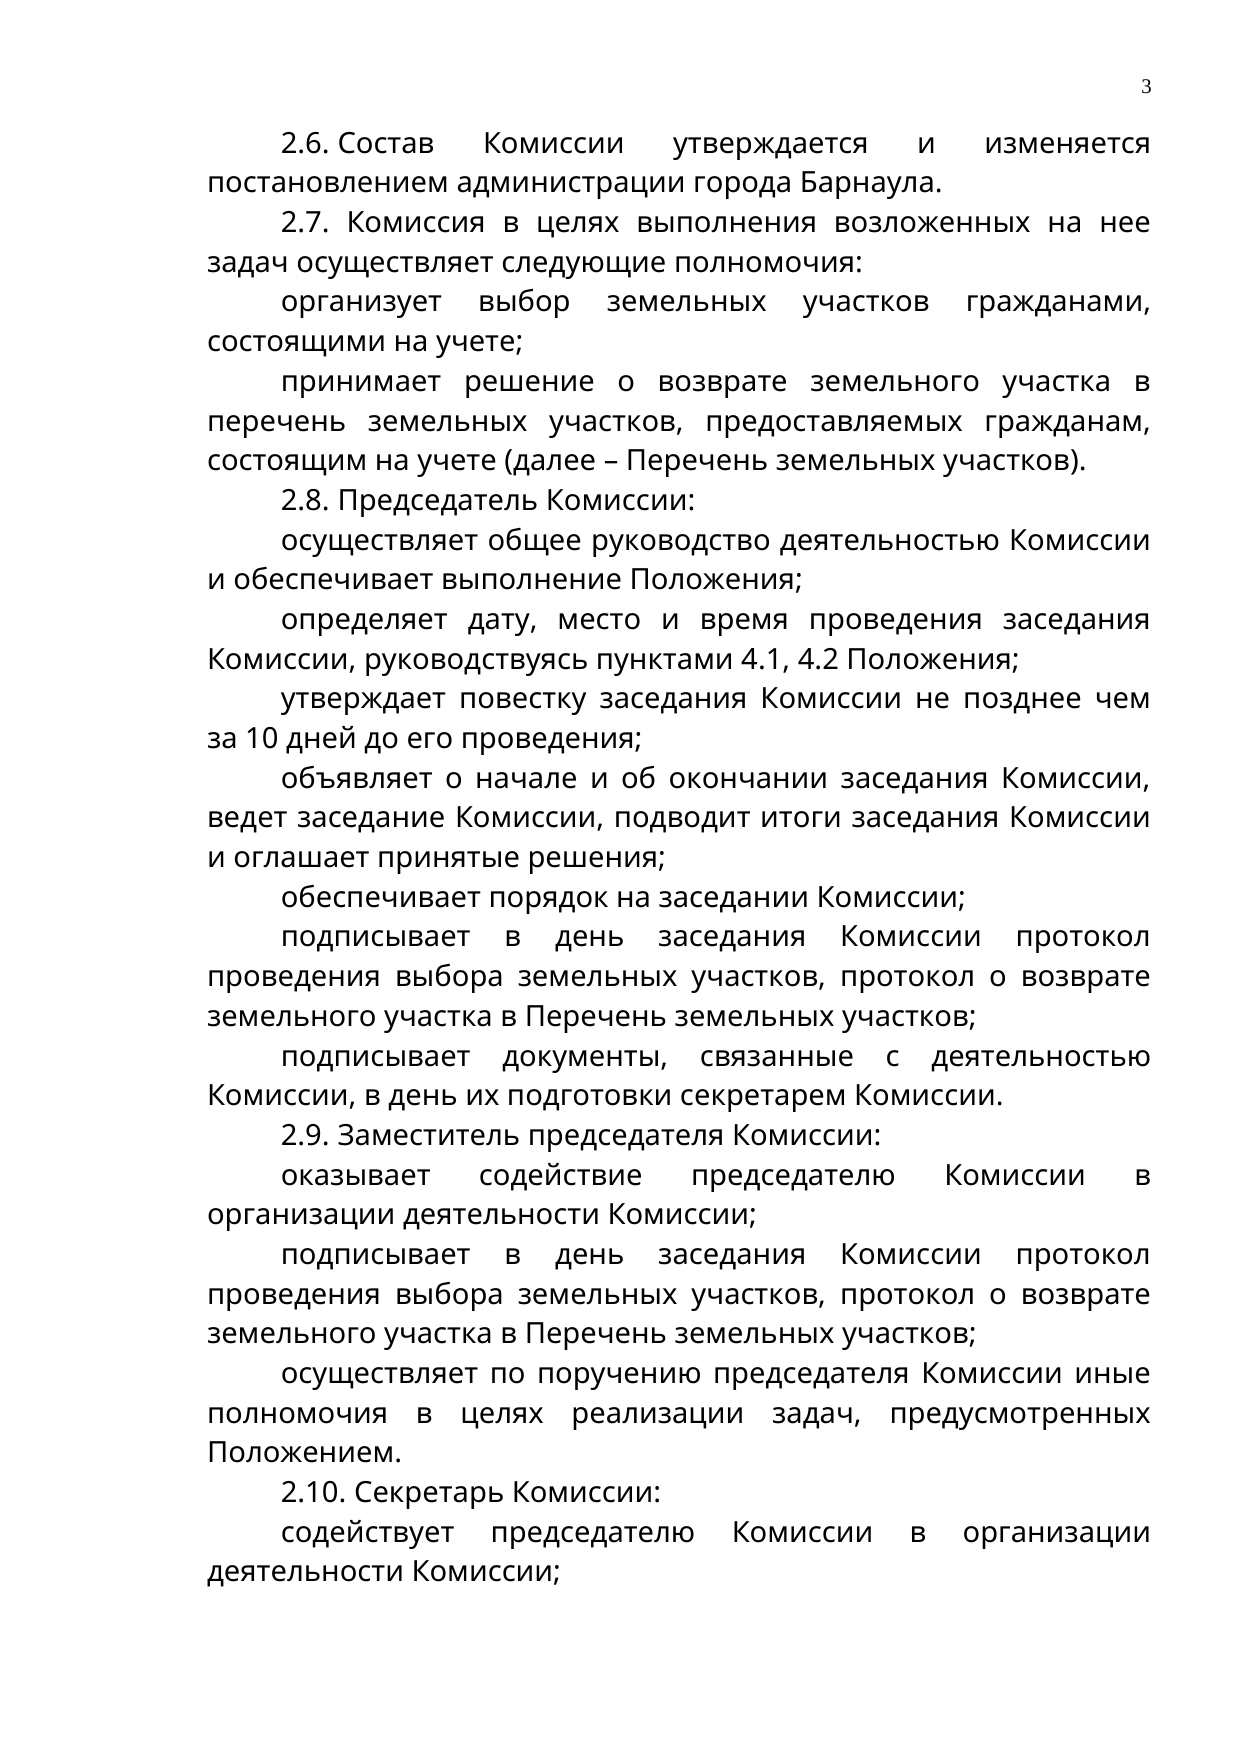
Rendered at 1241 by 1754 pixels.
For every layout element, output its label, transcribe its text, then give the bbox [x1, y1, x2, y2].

text подписывает документы, связанные с деятельностью Комиссии, в день их подготовки секретарем Комиссии. [207, 1035, 1152, 1114]
text оказывает содействие председателю Комиссии в организации деятельности Комиссии; [207, 1154, 1152, 1233]
text обеспечивает порядок на заседании Комиссии; [207, 876, 1152, 916]
text 2.6. Состав Комиссии утверждается и изменяется постановлением администрации города Барнаула. [207, 122, 1152, 201]
text подписывает в день заседания Комиссии протокол проведения выбора земельных участков, протокол о возврате земельного участка в Перечень земельных участков; [207, 1233, 1152, 1352]
text осуществляет по поручению председателя Комиссии иные полномочия в целях реализации задач, предусмотренных Положением. [207, 1352, 1152, 1471]
text утверждает повестку заседания Комиссии не позднее чем за 10 дней до его проведения; [207, 678, 1152, 757]
text 2.7. Комиссия в целях выполнения возложенных на нее задач осуществляет следующие полномочия: [207, 201, 1152, 281]
text 2.9. Заместитель председателя Комиссии: [207, 1114, 1152, 1154]
text осуществляет общее руководство деятельностью Комиссии и обеспечивает выполнение Положения; [207, 519, 1152, 598]
text 2.8. Председатель Комиссии: [207, 479, 1152, 519]
text определяет дату, место и время проведения заседания Комиссии, руководствуясь пунктами 4.1, 4.2 Положения; [207, 598, 1152, 678]
text 2.10. Секретарь Комиссии: [207, 1471, 1152, 1511]
text организует выбор земельных участков гражданами, состоящими на учете; [207, 281, 1152, 360]
text объявляет о начале и об окончании заседания Комиссии, ведет заседание Комиссии, подводит итоги заседания Комиссии и оглашает принятые решения; [207, 757, 1152, 876]
text подписывает в день заседания Комиссии протокол проведения выбора земельных участков, протокол о возврате земельного участка в Перечень земельных участков; [207, 916, 1152, 1035]
text принимает решение о возврате земельного участка в перечень земельных участков, предоставляемых гражданам, состоящим на учете (далее – Перечень земельных участков). [207, 360, 1152, 479]
text содействует председателю Комиссии в организации деятельности Комиссии; [207, 1511, 1152, 1590]
